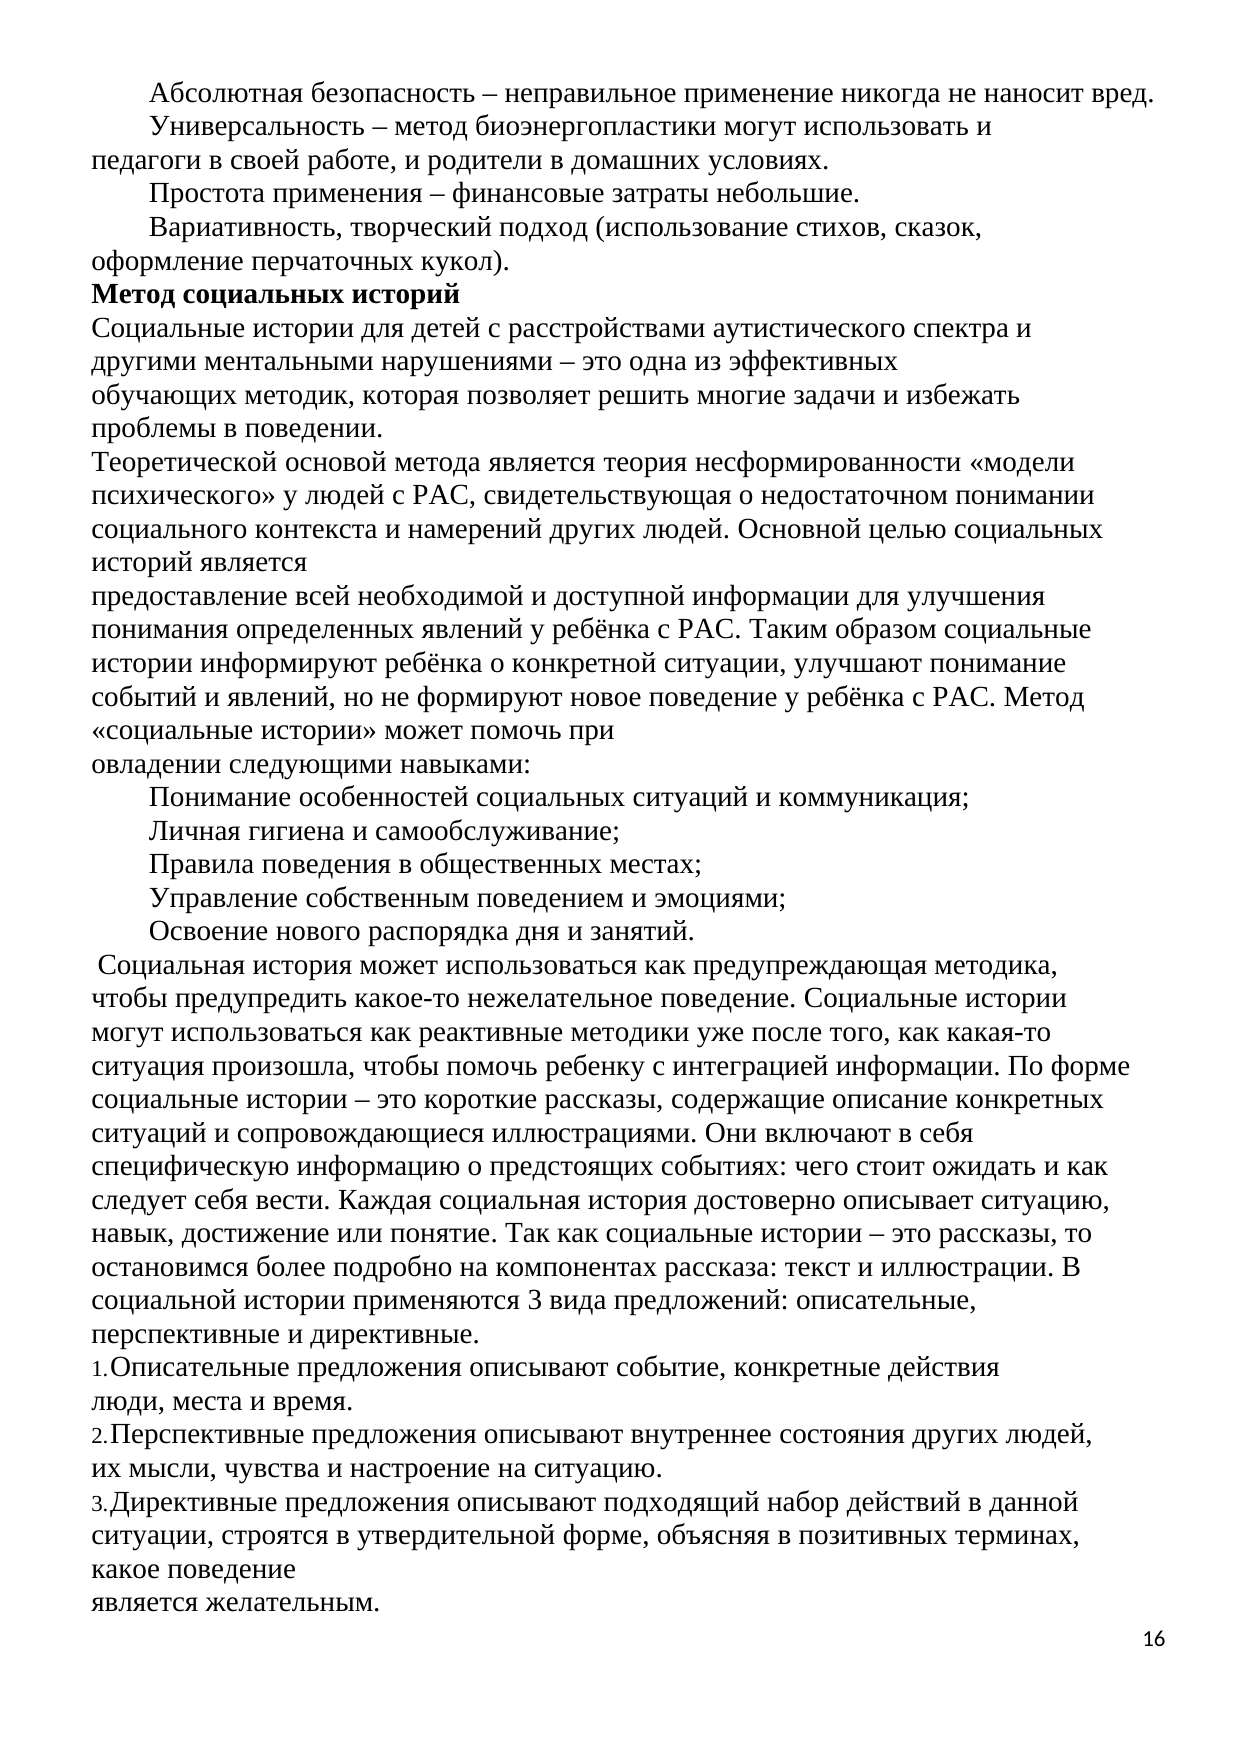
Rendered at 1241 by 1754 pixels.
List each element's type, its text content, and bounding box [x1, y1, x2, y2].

list Перспективные предложения описывают внутреннее состояния других людей, их мысли, чувства и настроение на ситуацию. [91, 1417, 1106, 1484]
text овладении следующими навыками: [91, 746, 1165, 779]
list Простота применения – финансовые затраты небольшие. [97, 176, 1165, 209]
list Управление собственным поведением и эмоциями; [97, 880, 1165, 913]
list Вариативность, творческий подход (использование стихов, сказок, оформление перчаточных кукол). [91, 209, 1006, 276]
text Социальная история может использоваться как предупреждающая методика, чтобы предупредить какое-то нежелательное поведение. Социальные истории могут использоваться как реактивные методики уже после того, как какая-то ситуация произошла, чтобы помочь ребенку с интеграцией информации. По форме социальные истории – это короткие рассказы, содержащие описание конкретных ситуаций и сопровождающиеся иллюстрациями. Они включают в себя специфическую информацию о предстоящих событиях: чего стоит ожидать и как следует себя вести. Каждая социальная история достоверно описывает ситуацию, навык, достижение или понятие. Так как социальные истории – это рассказы, то остановимся более подробно на компонентах рассказа: текст и иллюстрации. В социальной истории применяются 3 вида предложений: описательные, перспективные и директивные. [91, 947, 1136, 1349]
subtitle Метод социальных историй [91, 276, 1165, 310]
list Универсальность – метод биоэнергопластики могут использовать и педагоги в своей работе, и родители в домашних условиях. [91, 108, 1062, 176]
list Личная гигиена и самообслуживание; [97, 813, 1165, 846]
text предоставление всей необходимой и доступной информации для улучшения понимания определенных явлений у ребёнка с РАС. Таким образом социальные истории информируют ребёнка о конкретной ситуации, улучшают понимание событий и явлений, но не формируют новое поведение у ребёнка с РАС. Метод «социальные истории» может помочь при [91, 578, 1129, 746]
text Теоретической основой метода является теория несформированности «модели психического» у людей с РАС, свидетельствующая о недостаточном понимании социального контекста и намерений других людей. Основной целью социальных историй является [91, 444, 1132, 578]
text является желательным. [91, 1584, 1165, 1618]
list Правила поведения в общественных местах; [97, 846, 1165, 880]
list Директивные предложения описывают подходящий набор действий в данной ситуации, строятся в утвердительной форме, объясняя в позитивных терминах, какое поведение [91, 1484, 1091, 1584]
text Социальные истории для детей с расстройствами аутистического спектра и другими ментальными нарушениями – это одна из эффективных обучающих методик, которая позволяет решить многие задачи и избежать проблемы в поведении. [91, 310, 1049, 444]
list Абсолютная безопасность – неправильное применение никогда не наносит вред. [91, 75, 1165, 108]
list Понимание особенностей социальных ситуаций и коммуникация; [97, 779, 1165, 813]
list Освоение нового распорядка дня и занятий. [97, 913, 1165, 947]
list Описательные предложения описывают событие, конкретные действия люди, места и время. [91, 1349, 1068, 1417]
